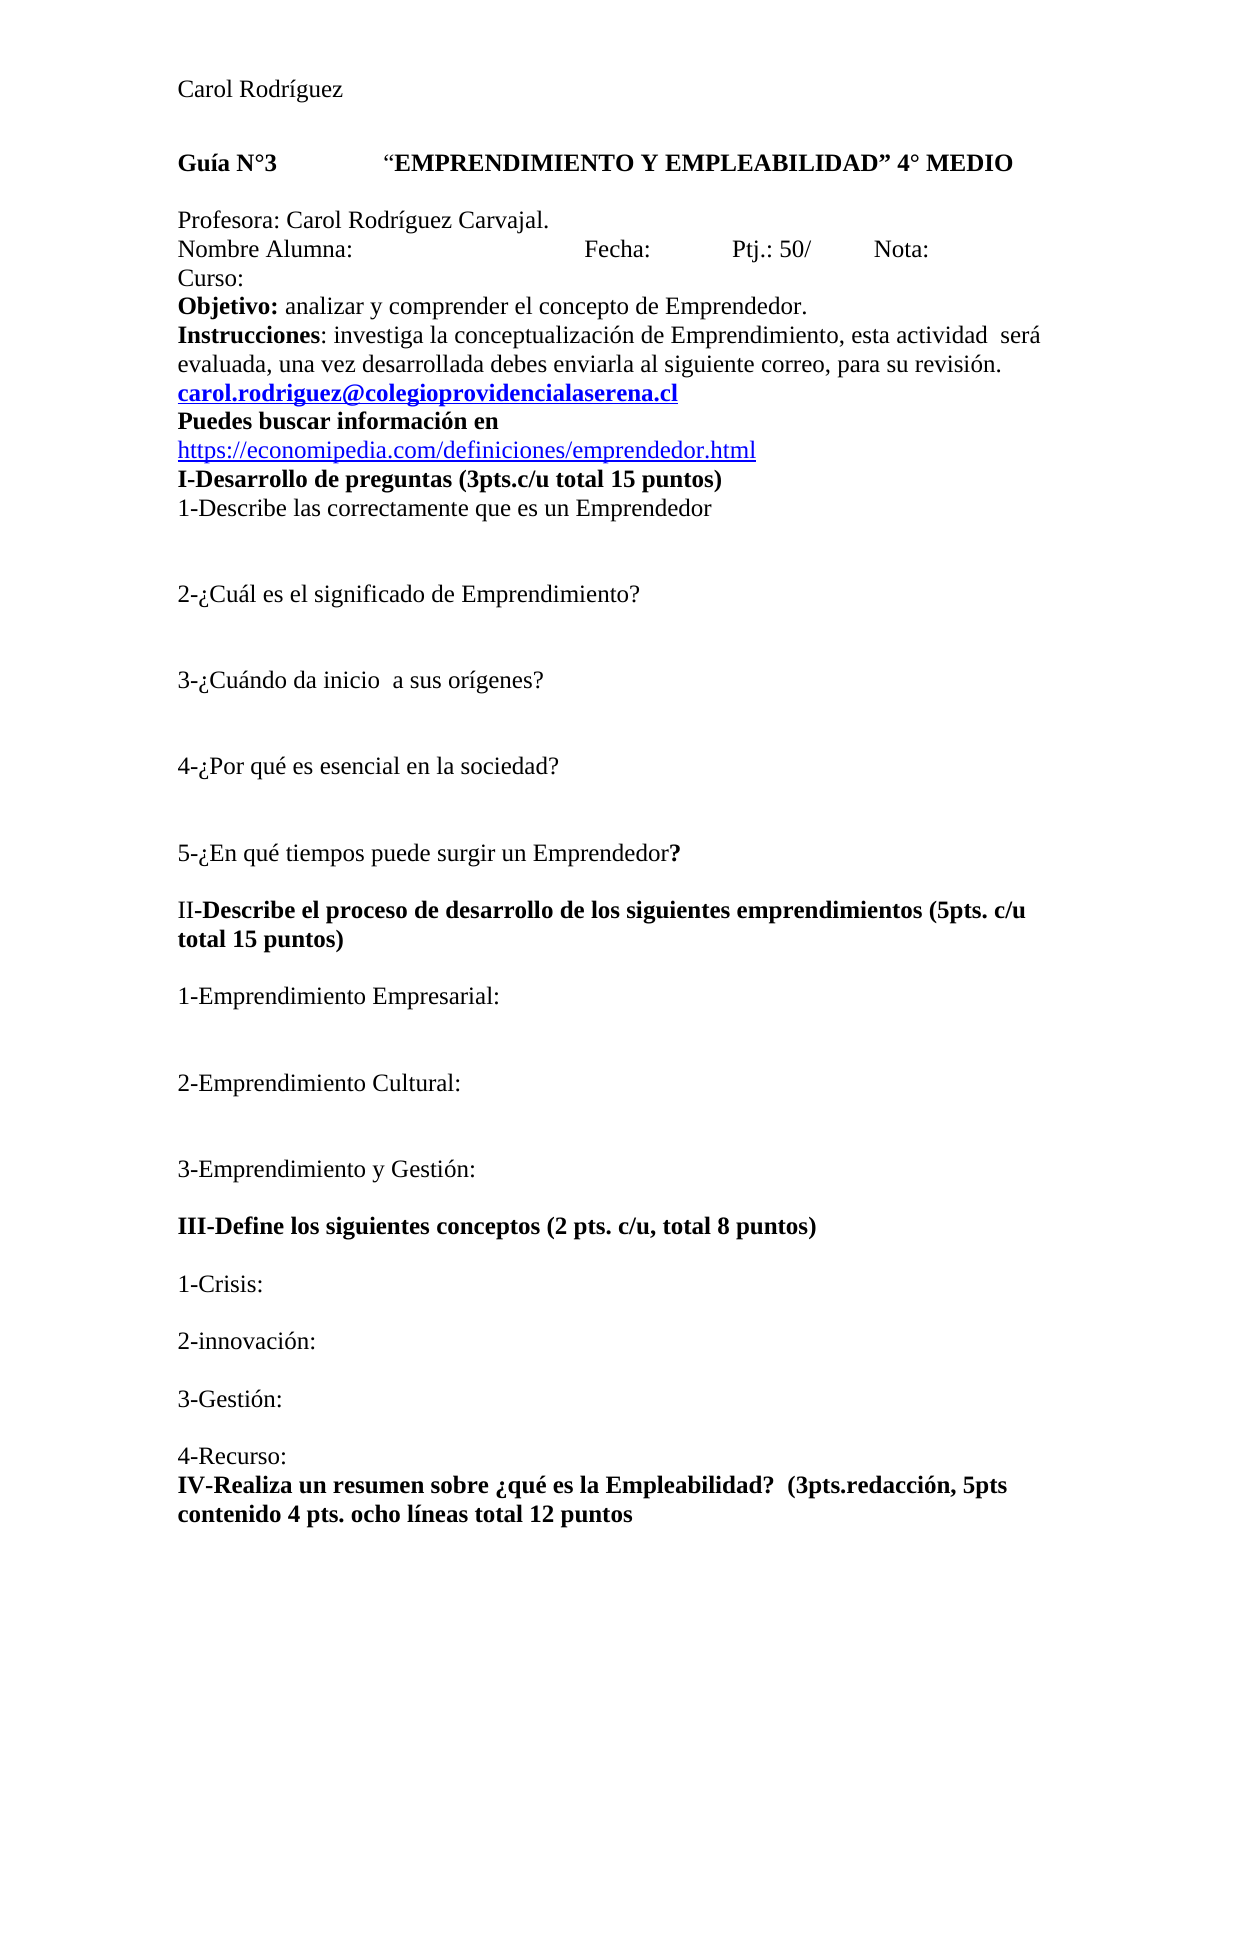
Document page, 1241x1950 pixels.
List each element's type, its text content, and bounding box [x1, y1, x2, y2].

text 1-Emprendimiento Empresarial: [177, 981, 1063, 1010]
text Objetivo: analizar y comprender el concepto de Emprendedor. Instrucciones: investiga la conceptualización de Emprendimiento, esta actividad será evaluada, una vez desarrollada debes enviarla al siguiente correo, para su revisión. [177, 291, 1063, 378]
text 2-innovación: [177, 1326, 1063, 1355]
text 3-Gestión: [177, 1384, 1063, 1413]
text 4-Recurso: [177, 1441, 1063, 1470]
text Curso: [177, 263, 1063, 291]
text 4-¿Por qué es esencial en la sociedad? [177, 751, 1063, 780]
text 5-¿En qué tiempos puede surgir un Emprendedor? [177, 838, 1063, 866]
text 2-¿Cuál es el significado de Emprendimiento? [177, 579, 1063, 608]
text 3-¿Cuándo da inicio a sus orígenes? [177, 665, 1063, 694]
text Puedes buscar información en https://economipedia.com/definiciones/emprendedor.html [177, 406, 1063, 464]
text II-Describe el proceso de desarrollo de los siguientes emprendimientos (5pts. c/u total 15 puntos) [177, 895, 1063, 953]
text 2-Emprendimiento Cultural: [177, 1068, 1063, 1096]
text 1-Crisis: [177, 1269, 1063, 1298]
text IV-Realiza un resumen sobre ¿qué es la Empleabilidad? (3pts.redacción, 5pts contenido 4 pts. ocho líneas total 12 puntos [177, 1470, 1063, 1528]
text Nombre Alumna: Fecha: Ptj.: 50/ Nota: [177, 234, 1063, 263]
text 1-Describe las correctamente que es un Emprendedor [177, 493, 1063, 521]
text I-Desarrollo de preguntas (3pts.c/u total 15 puntos) [177, 464, 1063, 493]
text carol.rodriguez@colegioprovidencialaserena.cl [177, 378, 1063, 406]
text III-Define los siguientes conceptos (2 pts. c/u, total 8 puntos) [177, 1211, 1063, 1240]
text 3-Emprendimiento y Gestión: [177, 1154, 1063, 1183]
text Guía N°3 “EMPRENDIMIENTO Y EMPLEABILIDAD” 4° MEDIO [177, 148, 1063, 176]
text Profesora: Carol Rodríguez Carvajal. [177, 205, 1063, 234]
